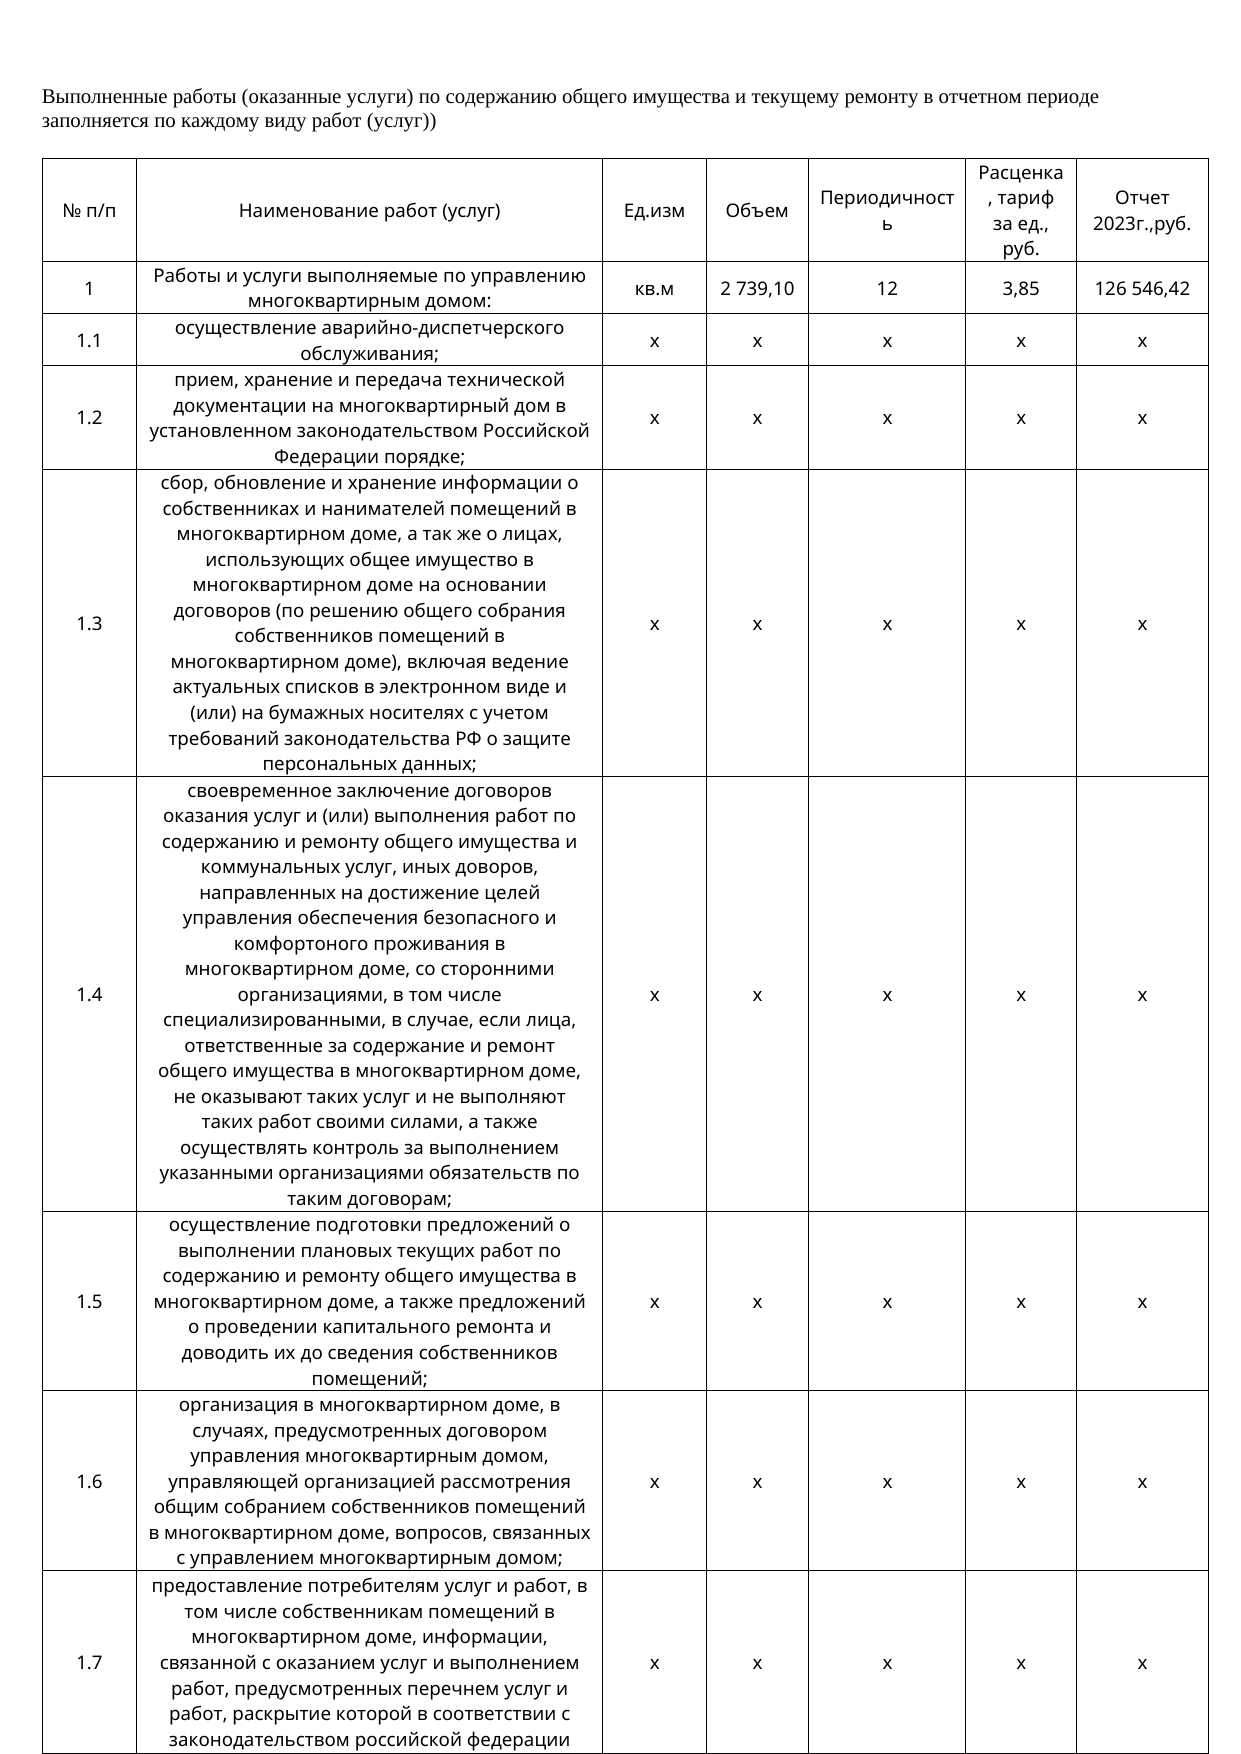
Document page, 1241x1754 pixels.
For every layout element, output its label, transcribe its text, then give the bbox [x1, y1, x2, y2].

table_cell 126 546,42 [1077, 262, 1208, 313]
table_cell х [966, 470, 1076, 776]
table_header Отчет 2023г.,руб. [1077, 159, 1208, 261]
table_cell х [809, 470, 965, 776]
table_cell х [603, 1391, 706, 1570]
text Выполненные работы (оказанные услуги) по содержанию общего имущества и текущему ремонту в отчетном периоде [42, 84, 1205, 108]
table_cell 1.3 [43, 470, 136, 776]
table_cell х [809, 314, 965, 365]
table_cell х [707, 1212, 808, 1390]
table_header № п/п [43, 159, 136, 261]
table_cell 1.5 [43, 1212, 136, 1390]
table_header Ед.изм [603, 159, 706, 261]
table_cell кв.м [603, 262, 706, 313]
table_cell 1.7 [43, 1571, 136, 1753]
table_cell х [809, 1212, 965, 1390]
table_cell х [707, 470, 808, 776]
table_cell х [966, 1571, 1076, 1753]
table_cell х [707, 1571, 808, 1753]
table_cell Работы и услуги выполняемые по управлению многоквартирным домом: [137, 262, 602, 313]
table_header Расценка, тариф за ед., руб. [966, 159, 1076, 261]
table_cell 1.4 [43, 777, 136, 1211]
table_header Объем [707, 159, 808, 261]
table_cell х [966, 777, 1076, 1211]
table_cell х [603, 314, 706, 365]
table_cell 2 739,10 [707, 262, 808, 313]
table_cell х [1077, 366, 1208, 468]
table_cell х [809, 1391, 965, 1570]
table_cell осуществление аварийно-диспетчерского обслуживания; [137, 314, 602, 365]
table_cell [137, 1571, 602, 1753]
table_cell х [966, 1212, 1076, 1390]
table_cell х [966, 366, 1076, 468]
table_cell своевременное заключение договоров оказания услуг и (или) выполнения работ по содержанию и ремонту общего имущества и коммунальных услуг, иных доворов, направленных на достижение целей управления обеспечения безопасного и комфортоного проживания в многоквартирном доме, со сторонними организациями, в том числе специализированными, в случае, если лица, ответственные за содержание и ремонт общего имущества в многоквартирном доме, не оказывают таких услуг и не выполняют таких работ своими силами, а также осуществлять контроль за выполнением указанными организациями обязательств по таким договорам; [137, 777, 602, 1211]
table_cell 1.1 [43, 314, 136, 365]
table_cell х [707, 1391, 808, 1570]
table_cell х [603, 1212, 706, 1390]
table_cell х [707, 777, 808, 1211]
table_cell х [809, 366, 965, 468]
table_cell х [603, 1571, 706, 1753]
table_cell х [1077, 470, 1208, 776]
table_cell 12 [809, 262, 965, 313]
table_cell 3,85 [966, 262, 1076, 313]
table_cell х [603, 470, 706, 776]
table_cell х [966, 1391, 1076, 1570]
table_cell х [1077, 777, 1208, 1211]
table_cell 1 [43, 262, 136, 313]
table_cell 1.6 [43, 1391, 136, 1570]
table_cell х [966, 314, 1076, 365]
table_cell х [603, 777, 706, 1211]
table_cell осуществление подготовки предложений о выполнении плановых текущих работ по содержанию и ремонту общего имущества в многоквартирном доме, а также предложений о проведении капитального ремонта и доводить их до сведения собственников помещений; [137, 1212, 602, 1390]
table_header Наименование работ (услуг) [137, 159, 602, 261]
text заполняется по каждому виду работ (услуг)) [42, 108, 1205, 132]
table_cell х [603, 366, 706, 468]
table_cell х [1077, 1571, 1208, 1753]
table_cell х [1077, 314, 1208, 365]
table_header Периодичность [809, 159, 965, 261]
table_cell 1.2 [43, 366, 136, 468]
table_cell прием, хранение и передача технической документации на многоквартирный дом в установленном законодательством Российской Федерации порядке; [137, 366, 602, 468]
table_cell х [1077, 1212, 1208, 1390]
table_cell организация в многоквартирном доме, в случаях, предусмотренных договором управления многоквартирным домом, управляющей организацией рассмотрения общим собранием собственников помещений в многоквартирном доме, вопросов, связанных с управлением многоквартирным домом; [137, 1391, 602, 1570]
table_cell х [707, 314, 808, 365]
table_cell х [809, 777, 965, 1211]
table_cell х [1077, 1391, 1208, 1570]
table_cell х [809, 1571, 965, 1753]
table_cell сбор, обновление и хранение информации о собственниках и нанимателей помещений в многоквартирном доме, а так же о лицах, использующих общее имущество в многоквартирном доме на основании договоров (по решению общего собрания собственников помещений в многоквартирном доме), включая ведение актуальных списков в электронном виде и (или) на бумажных носителях с учетом требований законодательства РФ о защите персональных данных; [137, 470, 602, 776]
table_cell х [707, 366, 808, 468]
